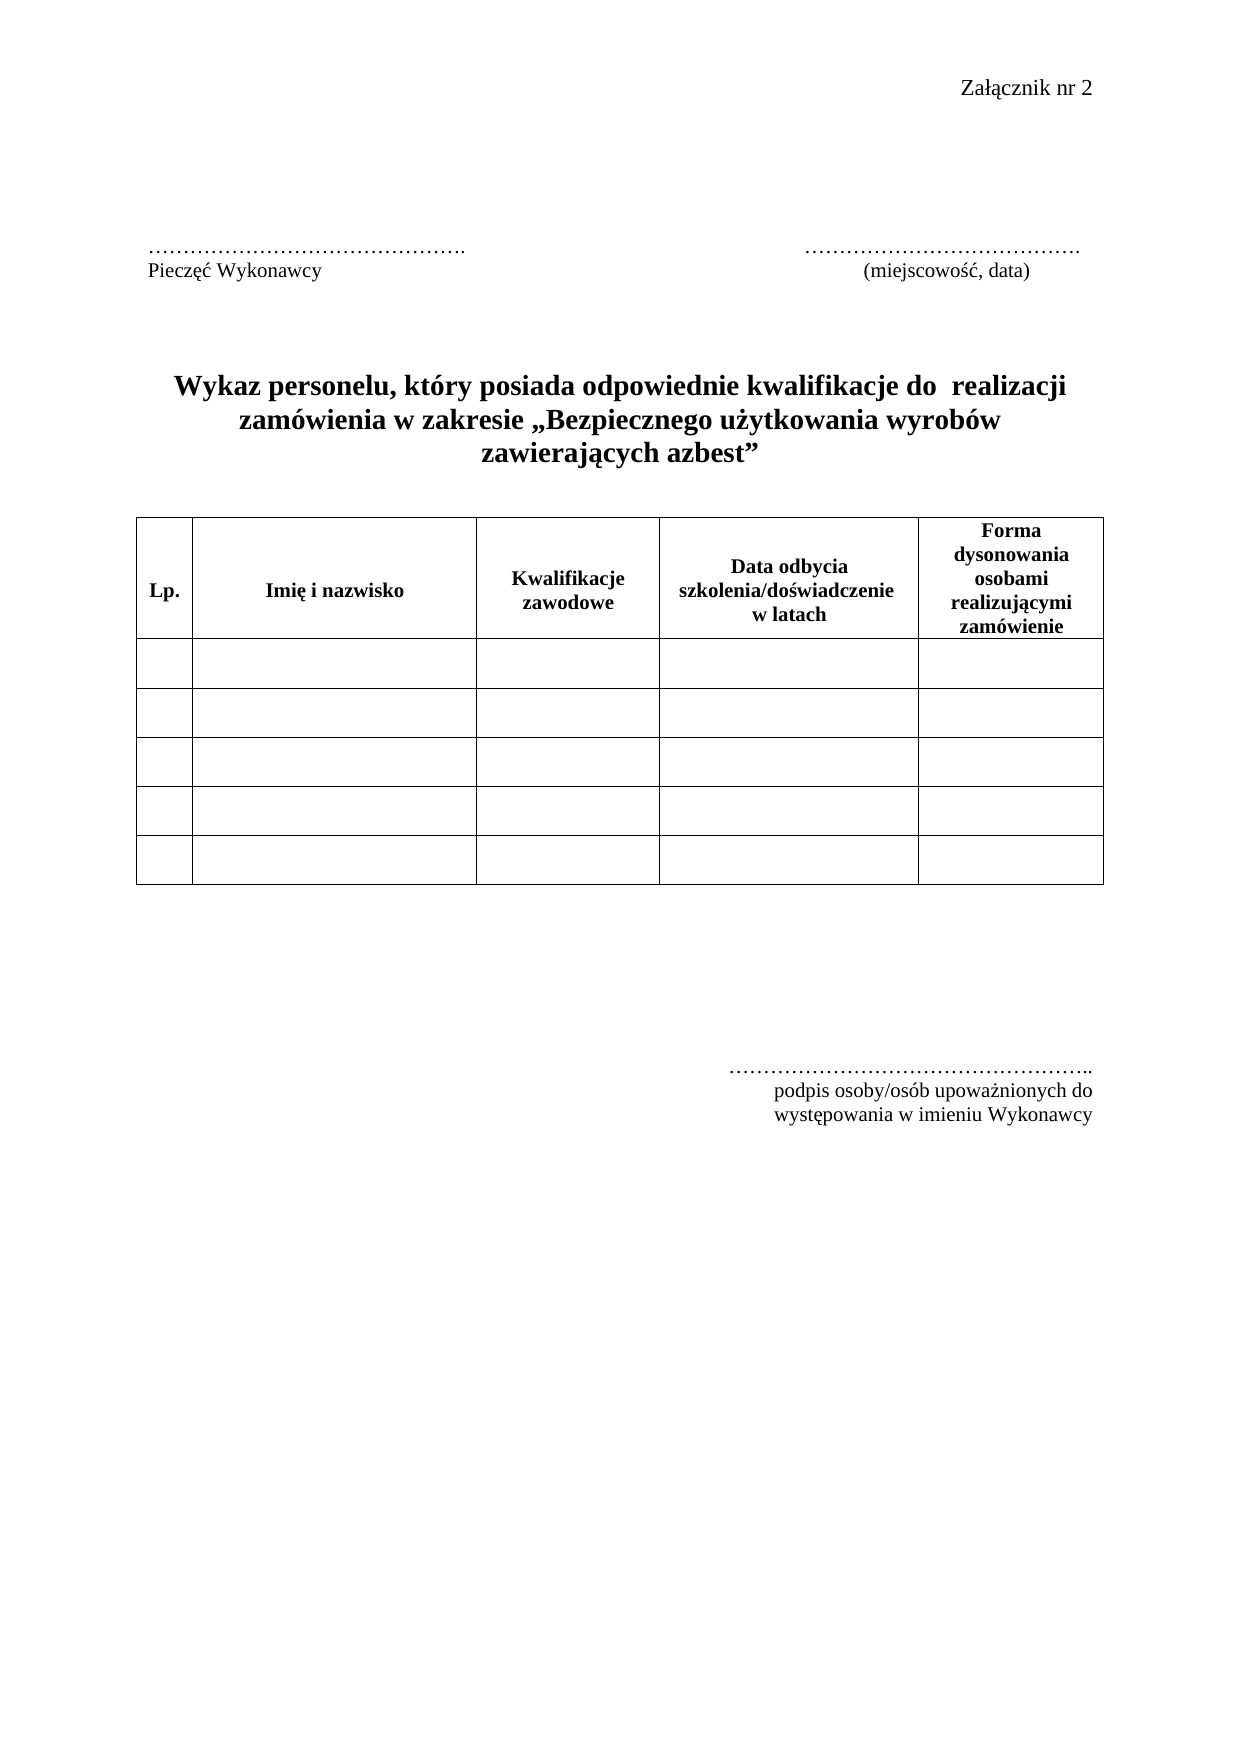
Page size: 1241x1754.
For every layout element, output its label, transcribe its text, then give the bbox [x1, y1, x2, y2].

table_cell [919, 639, 1103, 687]
table_cell [137, 639, 192, 687]
text podpis osoby/osób upoważnionych do [148, 1078, 1093, 1102]
text Pieczęć Wykonawcy (miejscowość, data) [148, 258, 1093, 282]
table_cell [919, 689, 1103, 737]
table_cell [919, 738, 1103, 786]
table_cell [477, 787, 659, 835]
table_cell [477, 738, 659, 786]
table_header Kwalifikacje zawodowe [477, 518, 659, 638]
table_header Imię i nazwisko [193, 518, 476, 638]
table_cell [660, 738, 918, 786]
table_cell [477, 639, 659, 687]
table_cell [477, 689, 659, 737]
table_header Forma dysonowania osobami realizującymi zamówienie [919, 518, 1103, 638]
table_cell [660, 787, 918, 835]
table_cell [193, 639, 476, 687]
table_cell [137, 836, 192, 884]
table_cell [193, 836, 476, 884]
text …………………………………………….. [148, 1054, 1093, 1078]
table_cell [919, 836, 1103, 884]
table_header Data odbycia szkolenia/doświadczenie w latach [660, 518, 918, 638]
table_cell [137, 787, 192, 835]
table_cell [193, 738, 476, 786]
table_cell [477, 836, 659, 884]
table_cell [660, 639, 918, 687]
text Wykaz personelu, który posiada odpowiednie kwalifikacje do realizacji zamówienia w zakresie „Bezpiecznego użytkowania wyrobów zawierających azbest” [148, 368, 1093, 469]
table_cell [660, 689, 918, 737]
table_cell [919, 787, 1103, 835]
text występowania w imieniu Wykonawcy [148, 1102, 1093, 1126]
table_cell [193, 787, 476, 835]
table_cell [137, 689, 192, 737]
text ………………………………………. …………………………………. [148, 234, 1093, 258]
table_cell [660, 836, 918, 884]
table_header Lp. [137, 518, 192, 638]
table_cell [137, 738, 192, 786]
table_cell [193, 689, 476, 737]
